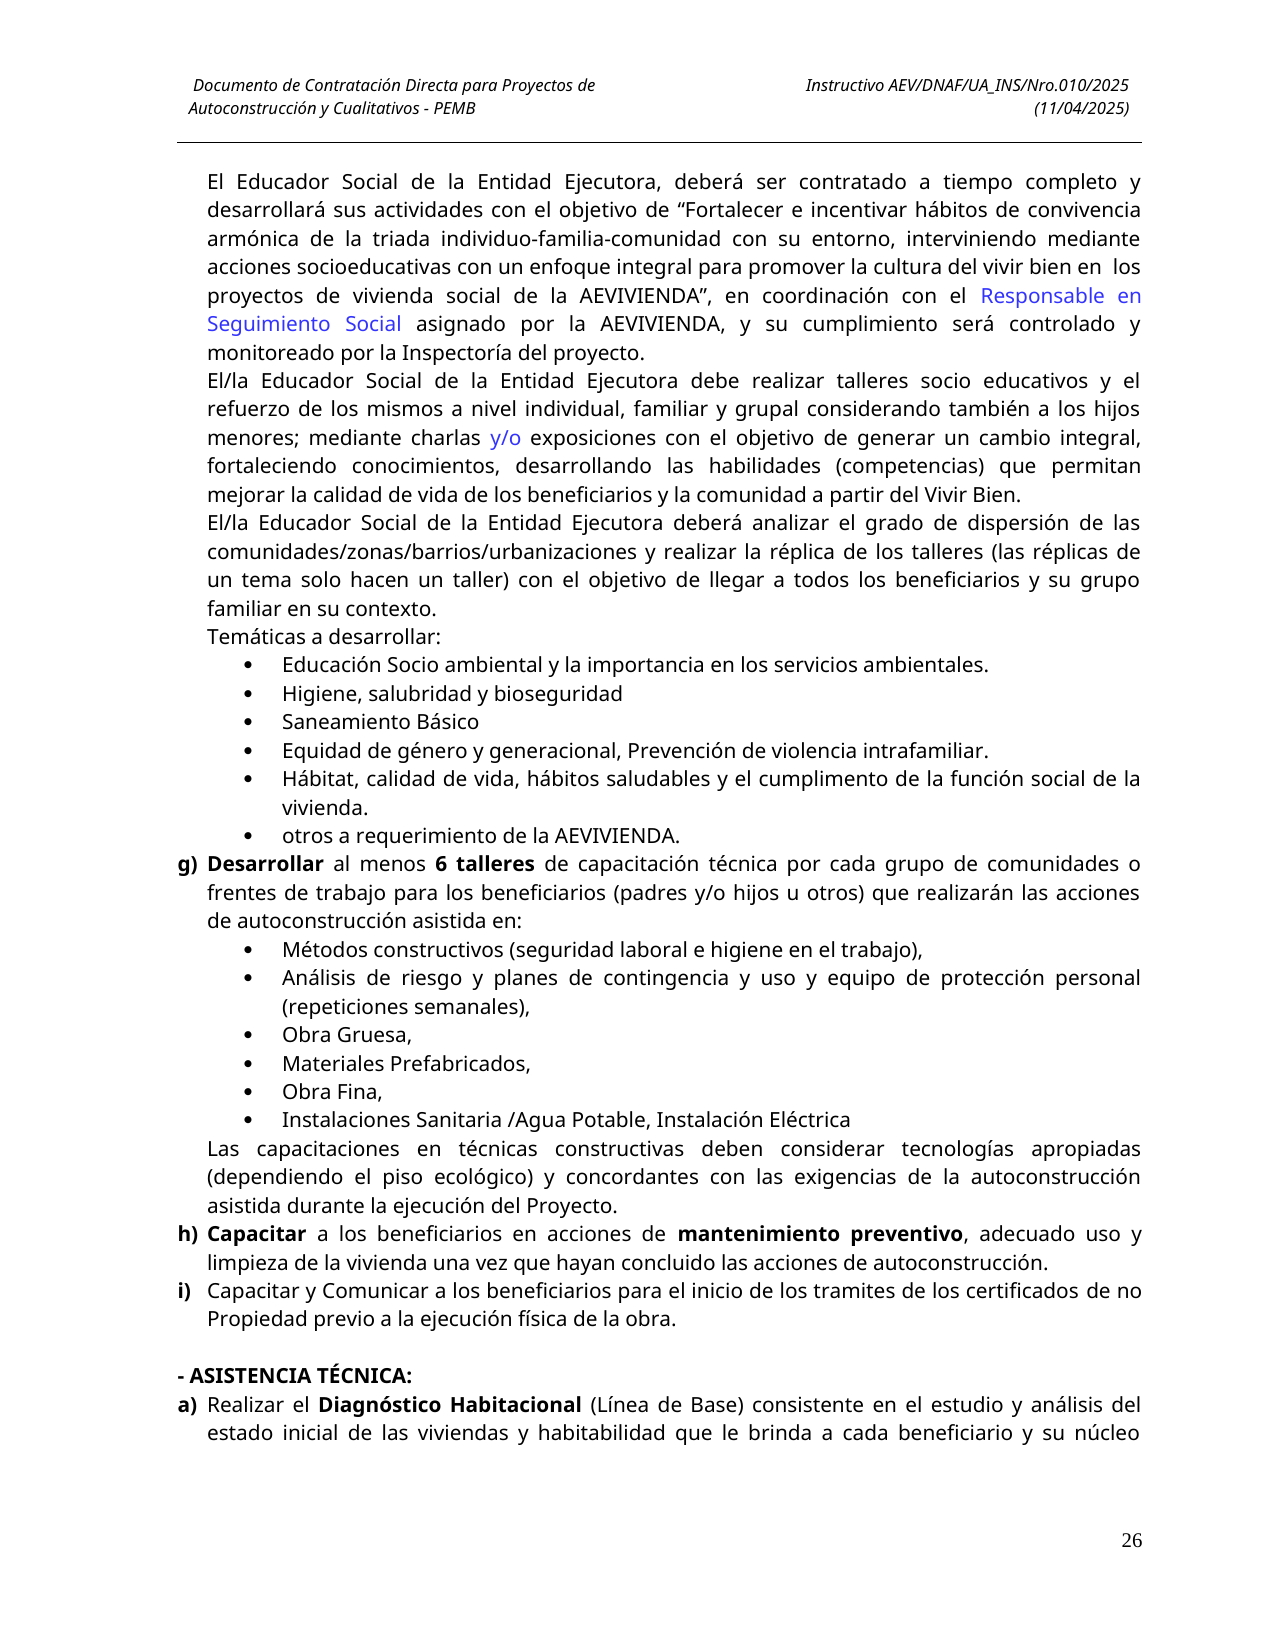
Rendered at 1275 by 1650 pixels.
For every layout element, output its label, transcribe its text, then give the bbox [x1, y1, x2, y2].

list Obra Fina, [244, 1077, 1142, 1106]
list otros a requerimiento de la AEVIVIENDA. [244, 821, 1142, 849]
text Temáticas a desarrollar: [177, 622, 1142, 651]
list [177, 1390, 1142, 1447]
text El/la Educador Social de la Entidad Ejecutora debe realizar talleres socio educativos y el refuerzo de los mismos a nivel individual, familiar y grupal considerando también a los hijos menores; mediante charlas y/o exposiciones con el objetivo de generar un cambio integral, fortaleciendo conocimientos, desarrollando las habilidades (competencias) que permitan mejorar la calidad de vida de los beneficiarios y la comunidad a partir del Vivir Bien. [207, 366, 1142, 508]
list Higiene, salubridad y bioseguridad [244, 679, 1142, 707]
text Las capacitaciones en técnicas constructivas deben considerar tecnologías apropiadas (dependiendo el piso ecológico) y concordantes con las exigencias de la autoconstrucción asistida durante la ejecución del Proyecto. [207, 1134, 1142, 1219]
list Educación Socio ambiental y la importancia en los servicios ambientales. [244, 651, 1142, 679]
list Métodos constructivos (seguridad laboral e higiene en el trabajo), [244, 935, 1142, 963]
list Equidad de género y generacional, Prevención de violencia intrafamiliar. [244, 736, 1142, 764]
list Análisis de riesgo y planes de contingencia y uso y equipo de protección personal (repeticiones semanales), [244, 963, 1142, 1020]
list Materiales Prefabricados, [244, 1049, 1142, 1077]
list Capacitar a los beneficiarios en acciones de mantenimiento preventivo, adecuado uso y limpieza de la vivienda una vez que hayan concluido las acciones de autoconstrucción. [177, 1219, 1142, 1276]
list Capacitar y Comunicar a los beneficiarios para el inicio de los tramites de los certificados de no Propiedad previo a la ejecución física de la obra. [177, 1276, 1142, 1333]
list Instalaciones Sanitaria /Agua Potable, Instalación Eléctrica [244, 1106, 1142, 1134]
list Obra Gruesa, [244, 1020, 1142, 1049]
list Desarrollar al menos 6 talleres de capacitación técnica por cada grupo de comunidades o frentes de trabajo para los beneficiarios (padres y/o hijos u otros) que realizarán las acciones de autoconstrucción asistida en: [177, 849, 1142, 935]
text - ASISTENCIA TÉCNICA: [177, 1361, 1142, 1390]
list Saneamiento Básico [244, 707, 1142, 736]
text El Educador Social de la Entidad Ejecutora, deberá ser contratado a tiempo completo y desarrollará sus actividades con el objetivo de “Fortalecer e incentivar hábitos de convivencia armónica de la triada individuo-familia-comunidad con su entorno, interviniendo mediante acciones socioeducativas con un enfoque integral para promover la cultura del vivir bien en los proyectos de vivienda social de la AEVIVIENDA”, en coordinación con el Responsable en Seguimiento Social asignado por la AEVIVIENDA, y su cumplimiento será controlado y monitoreado por la Inspectoría del proyecto. [207, 167, 1142, 366]
list Hábitat, calidad de vida, hábitos saludables y el cumplimento de la función social de la vivienda. [244, 764, 1142, 821]
text El/la Educador Social de la Entidad Ejecutora deberá analizar el grado de dispersión de las comunidades/zonas/barrios/urbanizaciones y realizar la réplica de los talleres (las réplicas de un tema solo hacen un taller) con el objetivo de llegar a todos los beneficiarios y su grupo familiar en su contexto. [207, 508, 1142, 622]
